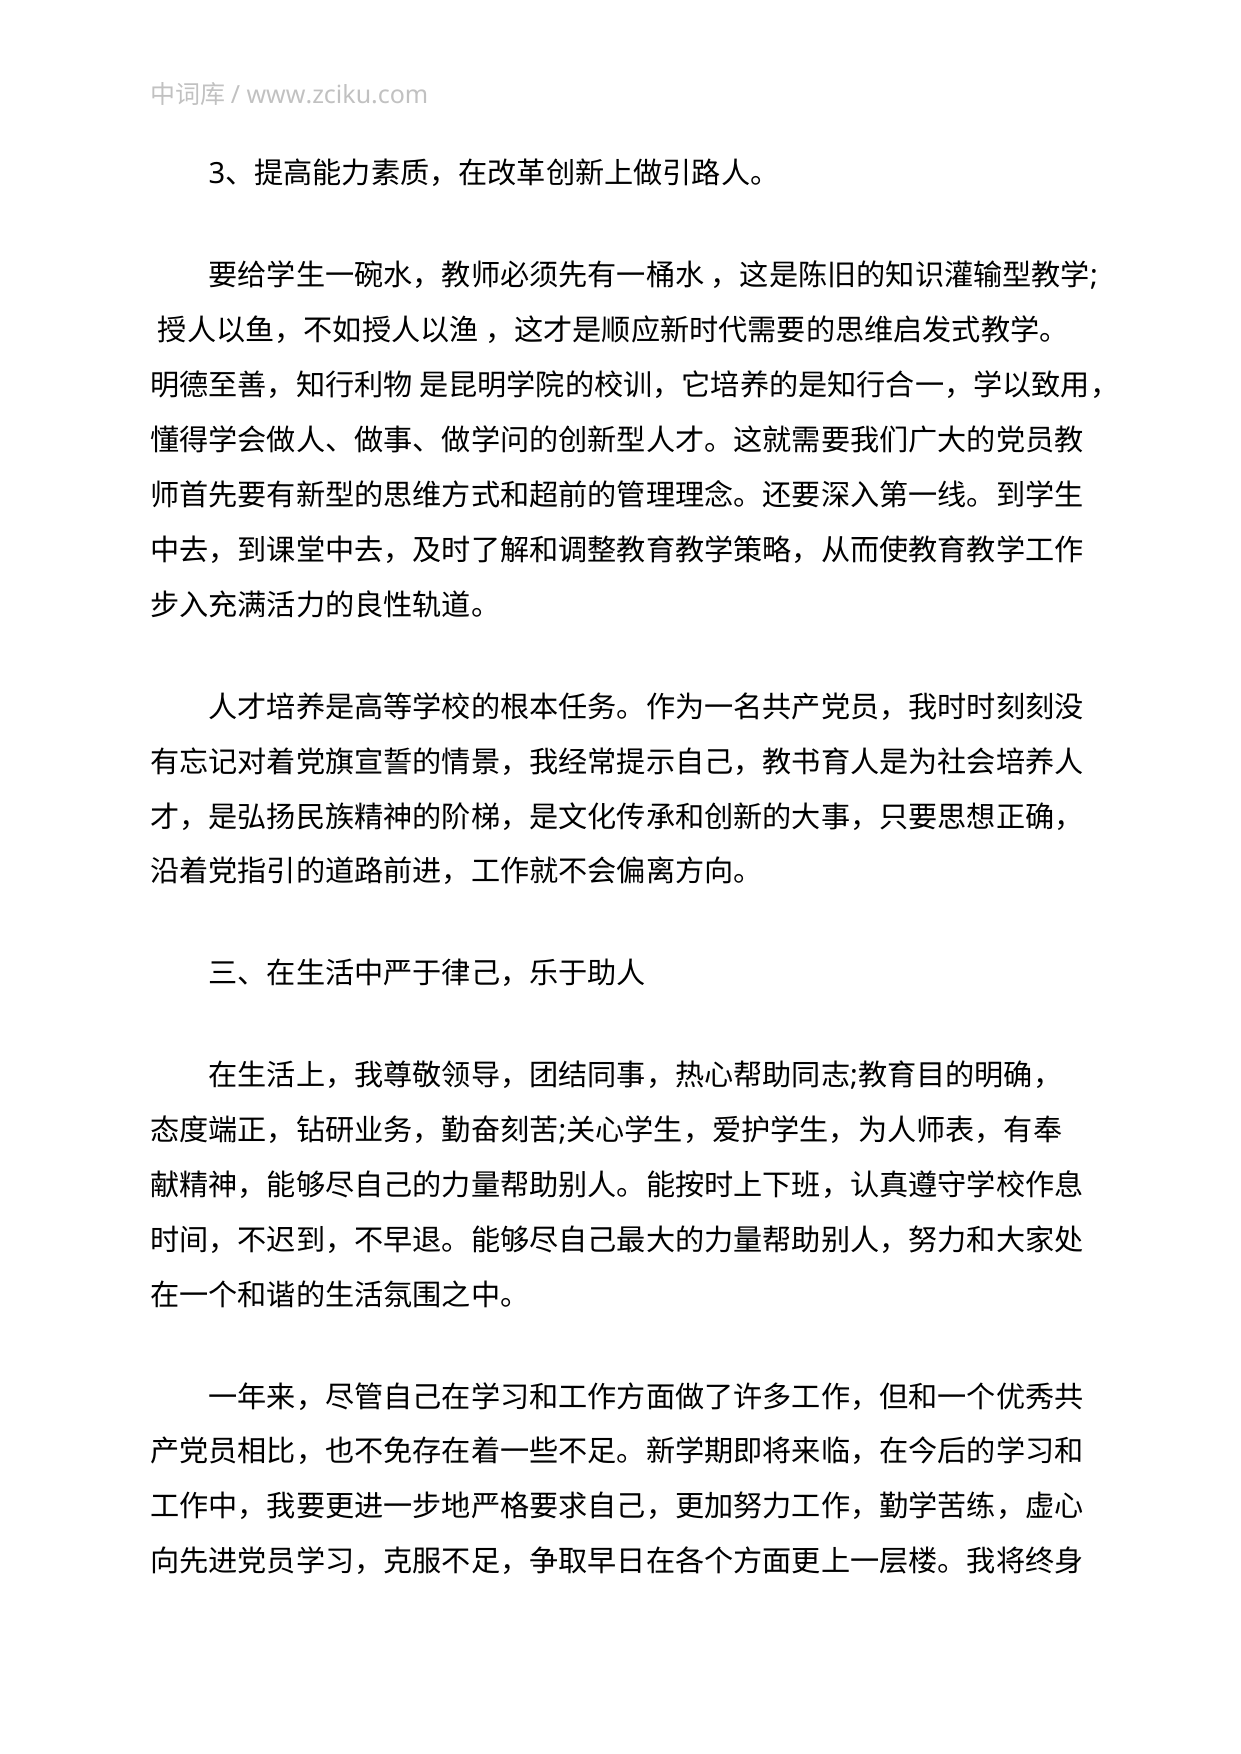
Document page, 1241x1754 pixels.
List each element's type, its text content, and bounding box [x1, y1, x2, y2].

text 在生活上，我尊敬领导，团结同事，热心帮助同志;教育目的明确，态度端正，钻研业务，勤奋刻苦;关心学生，爱护学生，为人师表，有奉献精神，能够尽自己的力量帮助别人。能按时上下班，认真遵守学校作息时间，不迟到，不早退。能够尽自己最大的力量帮助别人，努力和大家处在一个和谐的生活氛围之中。 [150, 1052, 1090, 1314]
text 三、在生活中严于律己，乐于助人 [150, 950, 1090, 992]
text 3、提高能力素质，在改革创新上做引路人。 [150, 150, 1090, 192]
text 人才培养是高等学校的根本任务。作为一名共产党员，我时时刻刻没有忘记对着党旗宣誓的情景，我经常提示自己，教书育人是为社会培养人才，是弘扬民族精神的阶梯，是文化传承和创新的大事，只要思想正确，沿着党指引的道路前进，工作就不会偏离方向。 [150, 683, 1090, 890]
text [150, 1373, 1090, 1580]
text 要给学生一碗水，教师必须先有一桶水 ，这是陈旧的知识灌输型教学; 授人以鱼，不如授人以渔 ，这才是顺应新时代需要的思维启发式教学。 明德至善，知行利物 是昆明学院的校训，它培养的是知行合一，学以致用，懂得学会做人、做事、做学问的创新型人才。这就需要我们广大的党员教师首先要有新型的思维方式和超前的管理理念。还要深入第一线。到学生中去，到课堂中去，及时了解和调整教育教学策略，从而使教育教学工作步入充满活力的良性轨道。 [150, 252, 1090, 624]
